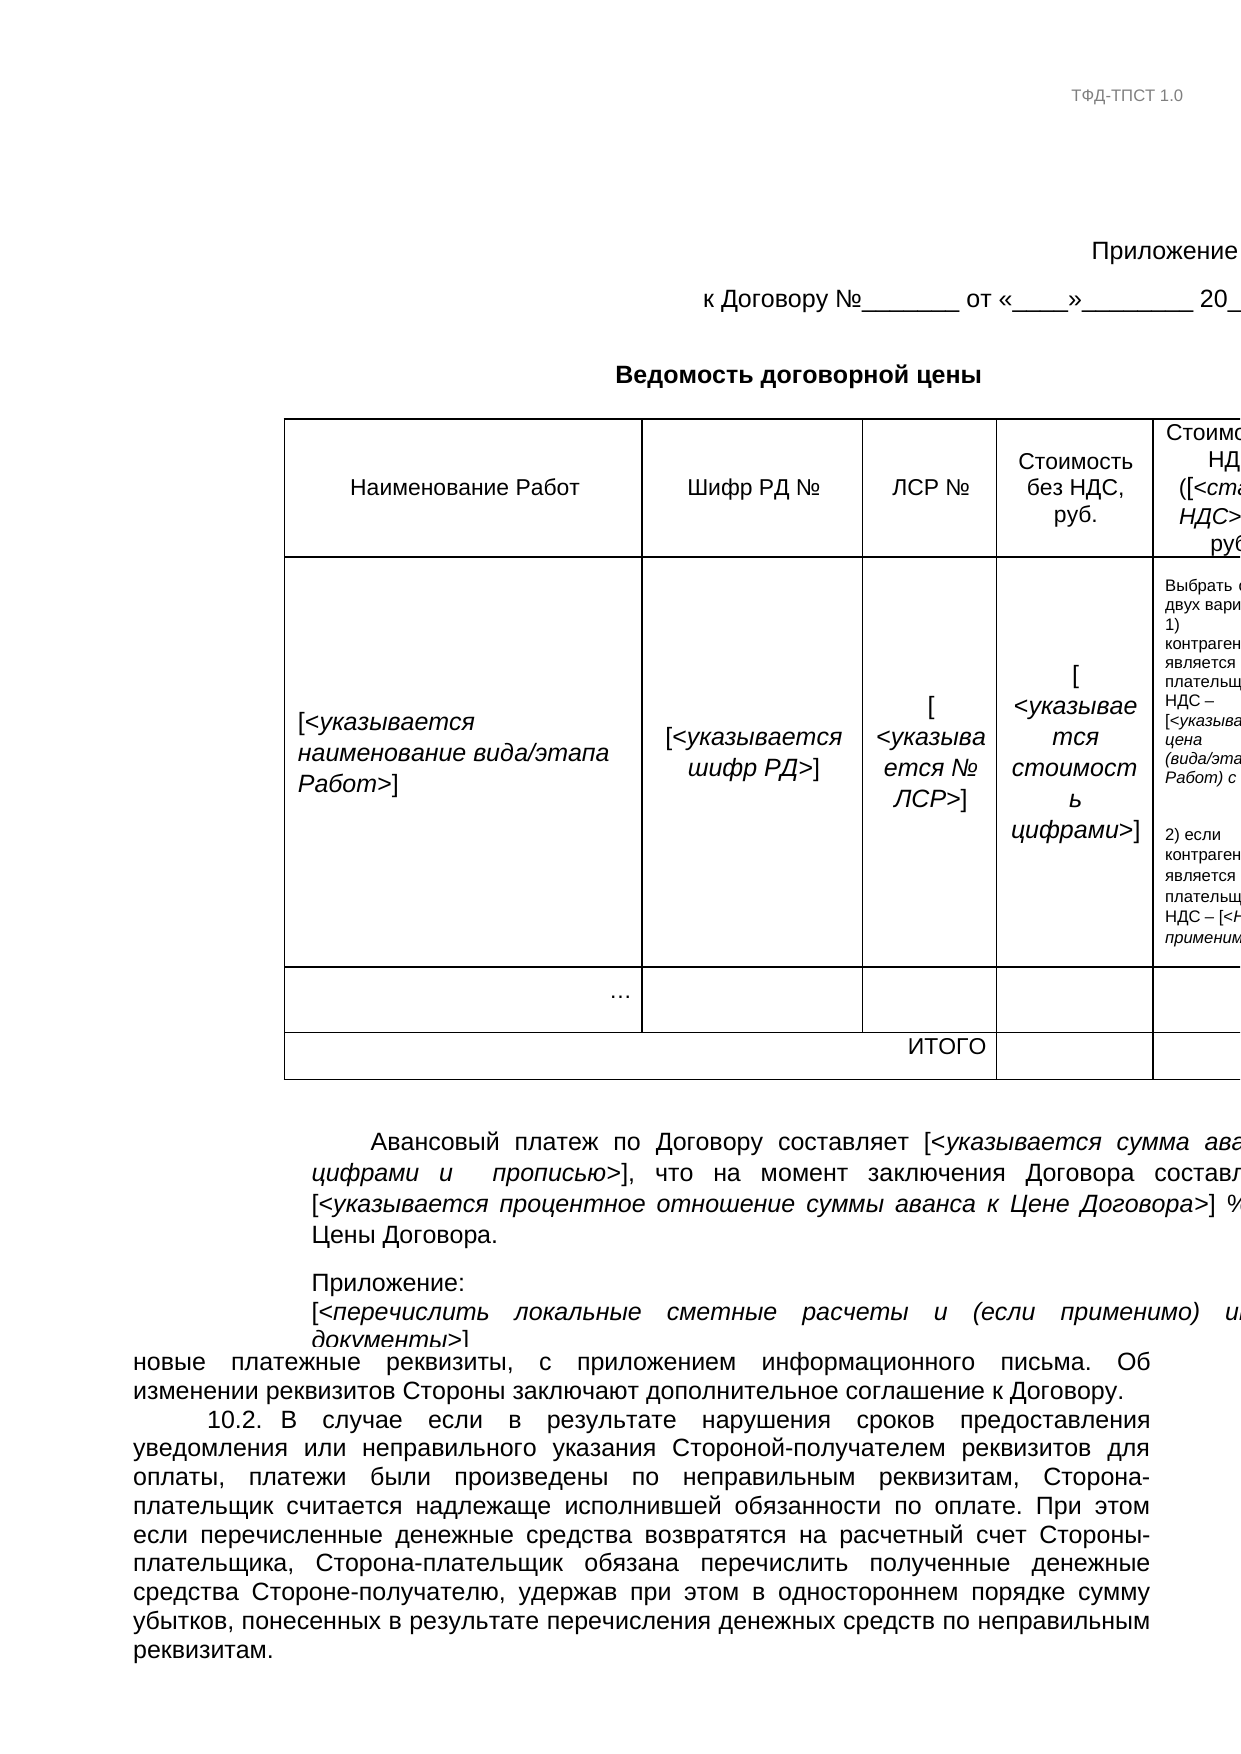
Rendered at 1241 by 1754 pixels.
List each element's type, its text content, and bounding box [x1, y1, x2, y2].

list Каждая Сторона обязана письменно уведомить другую Сторону об изменении своих реквизитов (включая почтовый адрес, адрес электронной почты, банковские реквизиты) в течение 10 (Десяти) Календарных дней с даты соответствующего изменения. Уведомление об изменении банковских реквизитов может быть сделано, также, путем предоставления счета на оплату, содержащего новые платежные реквизиты, с приложением информационного письма. Об изменении реквизитов Стороны заключают дополнительное соглашение к Договору. [133, 1347, 1152, 1404]
list В случае если в результате нарушения сроков предоставления уведомления или неправильного указания Стороной-получателем реквизитов для оплаты, платежи были произведены по неправильным реквизитам, Сторона-плательщик считается надлежаще исполнившей обязанности по оплате. При этом если перечисленные денежные средства возвратятся на расчетный счет Стороны-плательщика, Сторона-плательщик обязана перечислить полученные денежные средства Стороне-получателю, удержав при этом в одностороннем порядке сумму убытков, понесенных в результате перечисления денежных средств по неправильным реквизитам. [133, 1404, 1152, 1663]
